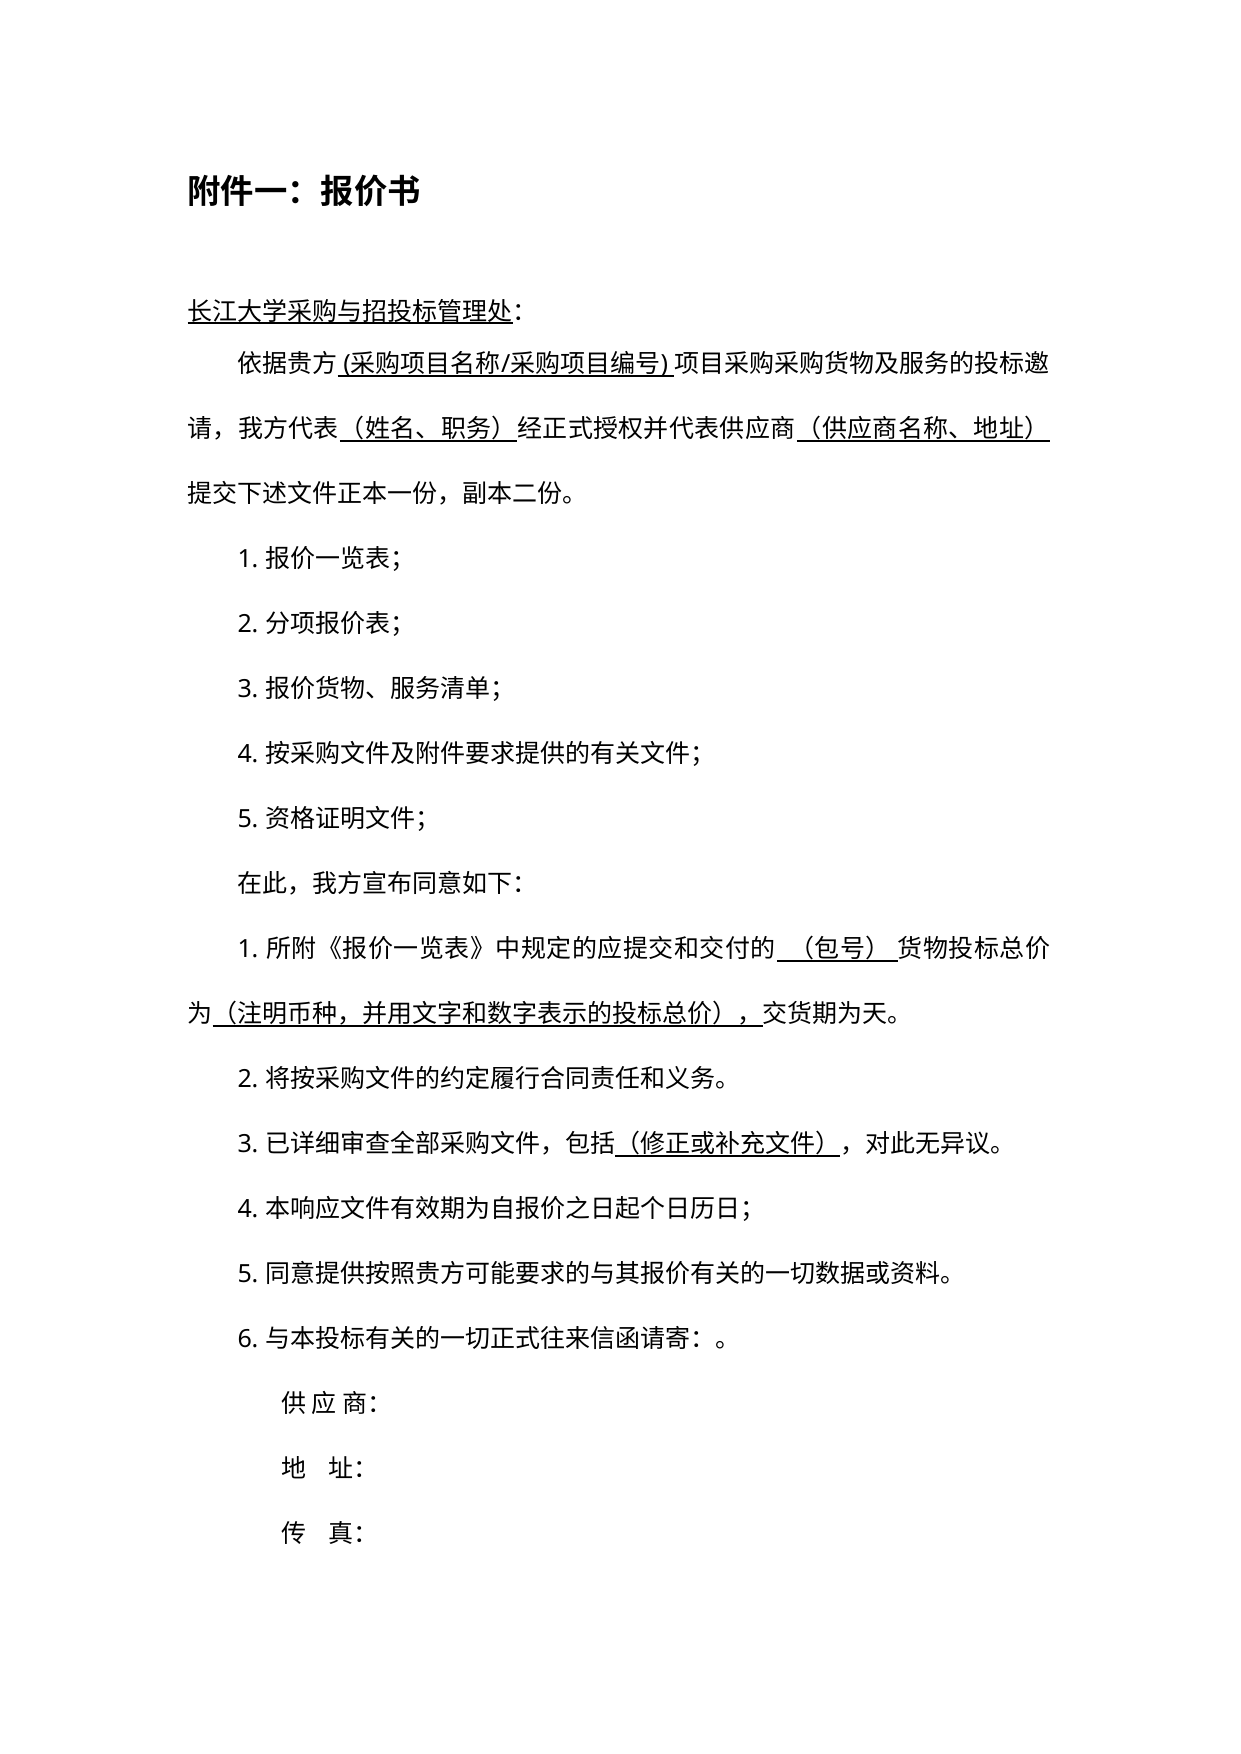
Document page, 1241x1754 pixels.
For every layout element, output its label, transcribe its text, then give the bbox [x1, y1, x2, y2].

text 在此，我方宣布同意如下： [187, 849, 1050, 914]
subtitle 附件一：报价书 [187, 157, 1053, 222]
text 2. 将按采购文件的约定履行合同责任和义务。 [187, 1044, 1050, 1109]
text 1. 所附《报价一览表》中规定的应提交和交付的 （包号） 货物投标总价为（注明币种，并用文字和数字表示的投标总价），交货期为天。 [187, 914, 1050, 1044]
text 5. 资格证明文件； [187, 784, 1027, 849]
text 5. 同意提供按照贵方可能要求的与其报价有关的一切数据或资料。 [187, 1239, 1050, 1304]
text 依据贵方 (采购项目名称/采购项目编号) 项目采购采购货物及服务的投标邀请，我方代表（姓名、职务）经正式授权并代表供应商（供应商名称、地址）提交下述文件正本一份，副本二份。 [187, 329, 1050, 524]
text 1. 报价一览表； [187, 524, 1027, 589]
text 4. 本响应文件有效期为自报价之日起个日历日； [187, 1174, 1050, 1239]
text 长江大学采购与招投标管理处： [187, 284, 1053, 329]
text 供 应 商： [281, 1369, 1027, 1434]
text 传 真： [281, 1499, 1027, 1564]
text 4. 按采购文件及附件要求提供的有关文件； [187, 719, 1027, 784]
text 6. 与本投标有关的一切正式往来信函请寄：。 [187, 1304, 1050, 1369]
text 3. 报价货物、服务清单； [187, 654, 1027, 719]
text 3. 已详细审查全部采购文件，包括（修正或补充文件），对此无异议。 [187, 1109, 1050, 1174]
text 地 址： [281, 1434, 1027, 1499]
text 2. 分项报价表； [187, 589, 1027, 654]
